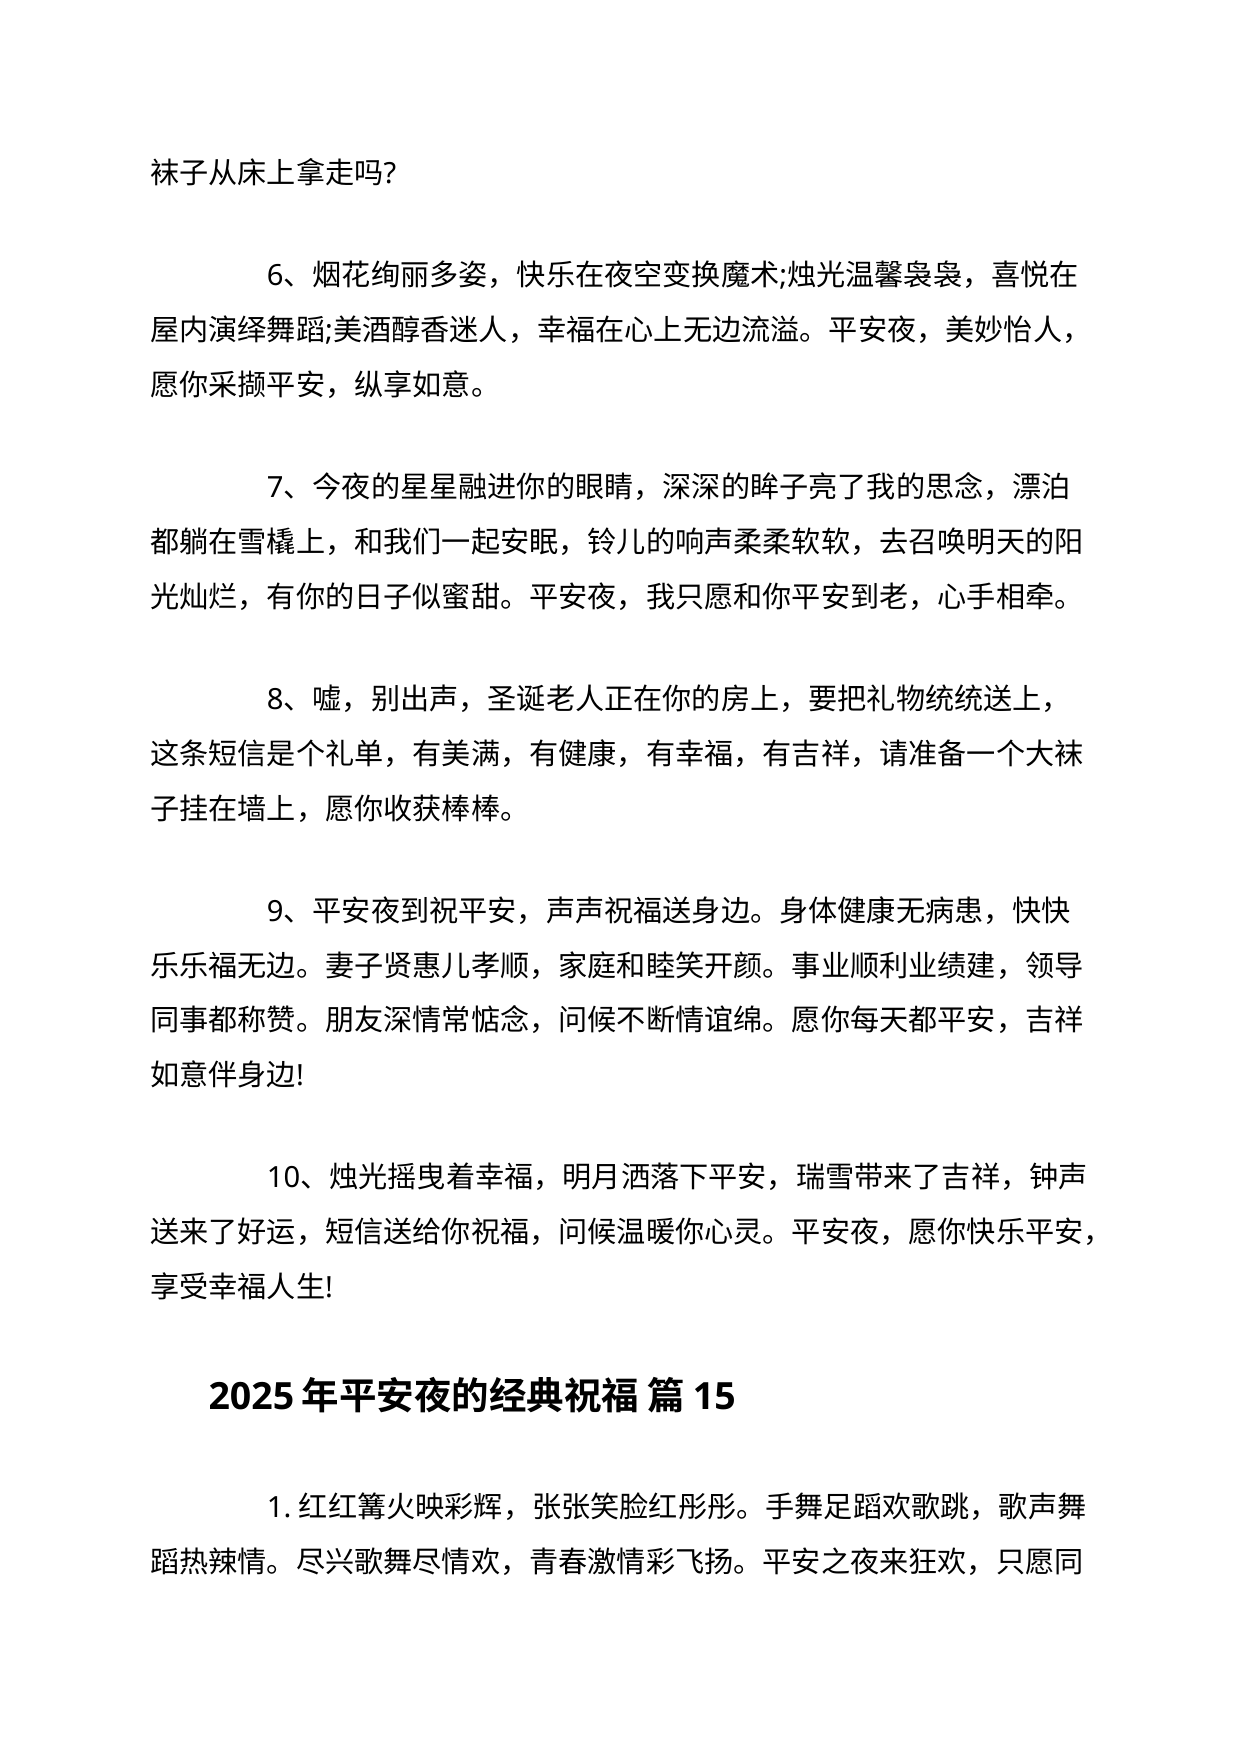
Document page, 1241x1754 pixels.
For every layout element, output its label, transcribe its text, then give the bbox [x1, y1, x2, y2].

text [150, 1483, 1090, 1581]
text 7、今夜的星星融进你的眼睛，深深的眸子亮了我的思念，漂泊都躺在雪橇上，和我们一起安眠，铃儿的响声柔柔软软，去召唤明天的阳光灿烂，有你的日子似蜜甜。平安夜，我只愿和你平安到老，心手相牵。 [150, 464, 1090, 616]
text 6、烟花绚丽多姿，快乐在夜空变换魔术;烛光温馨袅袅，喜悦在屋内演绎舞蹈;美酒醇香迷人，幸福在心上无边流溢。平安夜，美妙怡人，愿你采撷平安，纵享如意。 [150, 252, 1090, 404]
text 10、烛光摇曳着幸福，明月洒落下平安，瑞雪带来了吉祥，钟声送来了好运，短信送给你祝福，问候温暖你心灵。平安夜，愿你快乐平安，享受幸福人生! [150, 1154, 1090, 1306]
text 2025年平安夜的经典祝福 篇15 [150, 1366, 1090, 1420]
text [150, 150, 1090, 192]
text 8、嘘，别出声，圣诞老人正在你的房上，要把礼物统统送上，这条短信是个礼单，有美满，有健康，有幸福，有吉祥，请准备一个大袜子挂在墙上，愿你收获棒棒。 [150, 675, 1090, 828]
text 9、平安夜到祝平安，声声祝福送身边。身体健康无病患，快快乐乐福无边。妻子贤惠儿孝顺，家庭和睦笑开颜。事业顺利业绩建，领导同事都称赞。朋友深情常惦念，问候不断情谊绵。愿你每天都平安，吉祥如意伴身边! [150, 887, 1090, 1094]
